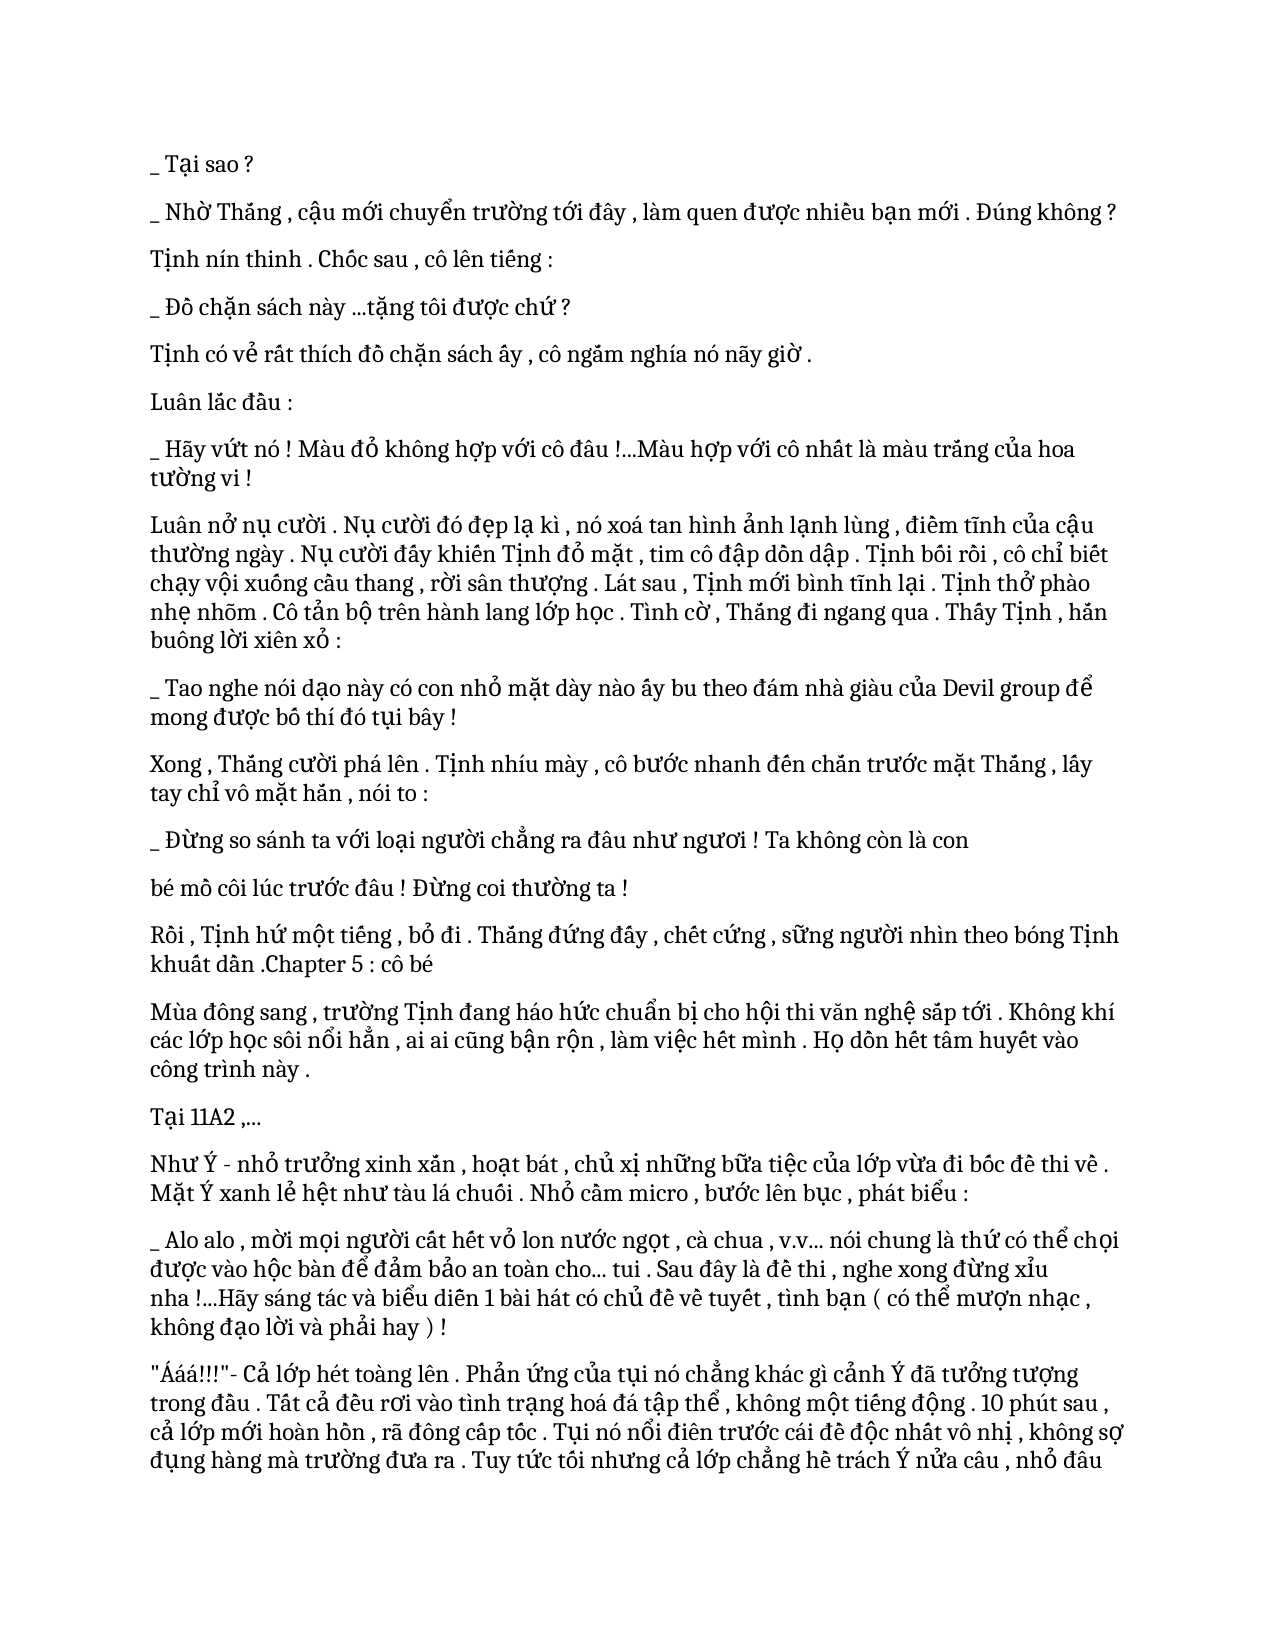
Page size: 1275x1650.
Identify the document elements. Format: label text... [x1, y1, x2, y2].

text _ Tại sao ? [150, 150, 1125, 179]
text Như Ý - nhỏ trưởng xinh xắn , hoạt bát , chủ xị những bữa tiệc của lớp vừa đi bốc đề thi về . Mặt Ý xanh lẻ hệt như tàu lá chuối . Nhỏ cầm micro , bước lên bục , phát biểu : [150, 1150, 1125, 1207]
text bé mồ côi lúc trước đâu ! Đừng coi thường ta ! [150, 874, 1125, 902]
text _ Tao nghe nói dạo này có con nhỏ mặt dày nào ấy bu theo đám nhà giàu của Devil group để mong được bố thí đó tụi bây ! [150, 674, 1125, 731]
text Tịnh có vẻ rất thích đồ chặn sách ấy , cô ngắm nghía nó nãy giờ . [150, 340, 1125, 369]
text Luân lắc đầu : [150, 387, 1125, 416]
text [150, 1360, 1125, 1475]
text _ Nhờ Thắng , cậu mới chuyển trường tới đây , làm quen được nhiều bạn mới . Đúng không ? [150, 197, 1125, 226]
text Luân nở nụ cười . Nụ cười đó đẹp lạ kì , nó xoá tan hình ảnh lạnh lùng , điềm tĩnh của cậu thường ngày . Nụ cười đấy khiến Tịnh đỏ mặt , tim cô đập dồn dập . Tịnh bối rồi , cô chỉ biết chạy vội xuống cầu thang , rời sân thượng . Lát sau , Tịnh mới bình tĩnh lại . Tịnh thở phào nhẹ nhõm . Cô tản bộ trên hành lang lớp học . Tình cờ , Thắng đi ngang qua . Thấy Tịnh , hắn buông lời xiên xỏ : [150, 511, 1125, 655]
text _ Alo alo , mời mọi người cất hết vỏ lon nước ngọt , cà chua , v.v... nói chung là thứ có thể chọi được vào hộc bàn để đảm bảo an toàn cho... tui . Sau đây là đề thi , nghe xong đừng xỉu nha !...Hãy sáng tác và biểu diễn 1 bài hát có chủ đề về tuyết , tình bạn ( có thể mượn nhạc , không đạo lời và phải hay ) ! [150, 1226, 1125, 1341]
text Rồi , Tịnh hứ một tiếng , bỏ đi . Thắng đứng đấy , chết cứng , sững người nhìn theo bóng Tịnh khuất dần .Chapter 5 : cô bé [150, 921, 1125, 979]
text Tại 11A2 ,... [150, 1102, 1125, 1131]
text _ Hãy vứt nó ! Màu đỏ không hợp với cô đâu !...Màu hợp với cô nhất là màu trắng của hoa tường vi ! [150, 435, 1125, 492]
text Xong , Thắng cười phá lên . Tịnh nhíu mày , cô bước nhanh đến chắn trước mặt Thắng , lấy tay chỉ vô mặt hắn , nói to : [150, 750, 1125, 807]
text Mùa đông sang , trường Tịnh đang háo hức chuẩn bị cho hội thi văn nghệ sắp tới . Không khí các lớp học sôi nổi hẳn , ai ai cũng bận rộn , làm việc hết mình . Họ dồn hết tâm huyết vào công trình này . [150, 997, 1125, 1084]
text _ Đồ chặn sách này ...tặng tôi được chứ ? [150, 292, 1125, 321]
text Tịnh nín thinh . Chốc sau , cô lên tiếng : [150, 245, 1125, 274]
text _ Đừng so sánh ta với loại người chẳng ra đâu như ngươi ! Ta không còn là con [150, 826, 1125, 855]
